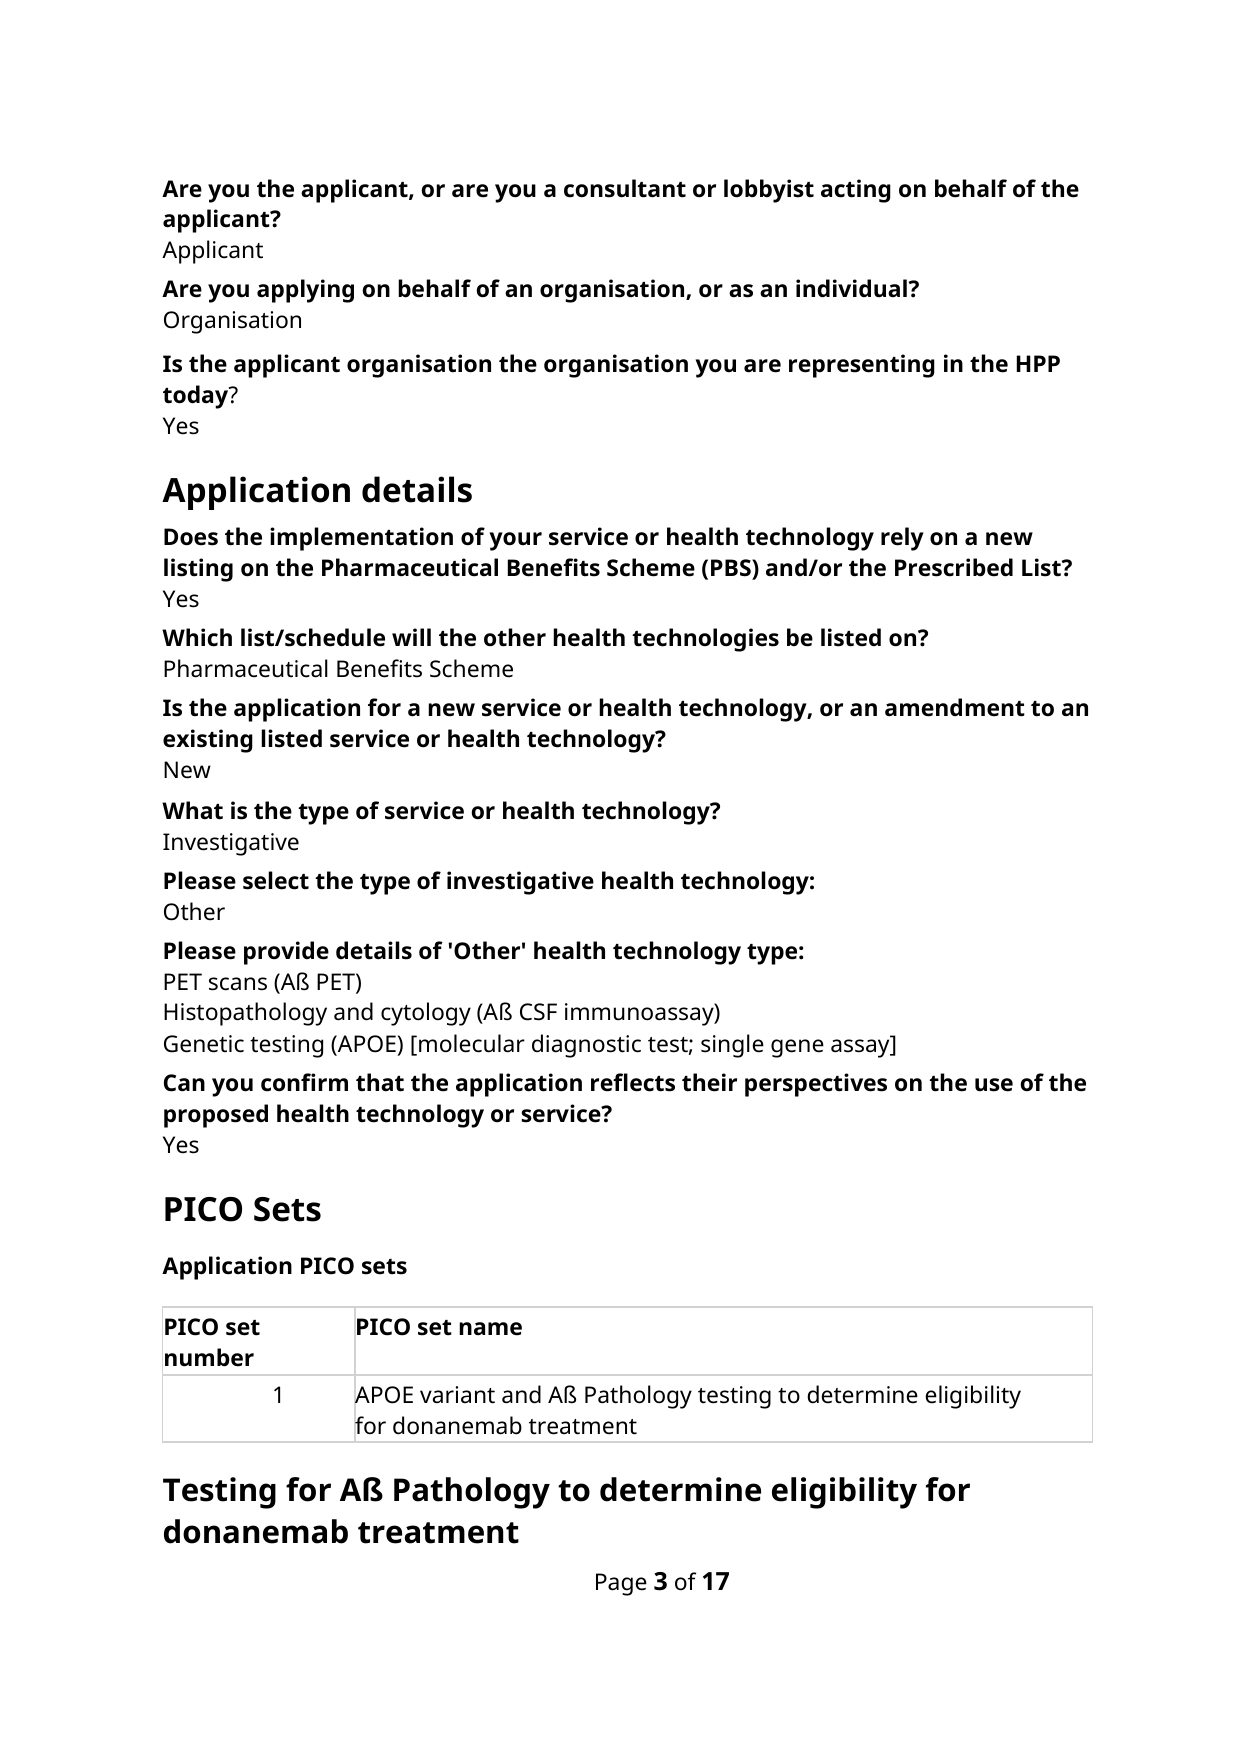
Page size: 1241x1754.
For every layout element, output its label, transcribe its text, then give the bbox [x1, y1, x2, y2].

text What is the type of service or health technology? [162, 796, 1092, 826]
text Testing for Aß Pathology to determine eligibility for donanemab treatment [162, 1467, 1092, 1553]
subtitle Can you confirm that the application reflects their perspectives on the use of the proposed health technology or service? [162, 1067, 1092, 1129]
text PET scans (Aß PET) [162, 966, 1092, 996]
subtitle Is the application for a new service or health technology, or an amendment to an existing listed service or health technology? [162, 692, 1092, 755]
subtitle Are you the applicant, or are you a consultant or lobbyist acting on behalf of the applicant? [162, 173, 1092, 234]
subtitle Application PICO sets [162, 1250, 1092, 1281]
subtitle Does the implementation of your service or health technology rely on a new listing on the Pharmaceutical Benefits Scheme (PBS) and/or the Prescribed List? [162, 521, 1092, 583]
text Investigative [162, 826, 1092, 857]
table_cell 1 [163, 1376, 354, 1441]
subtitle Please provide details of 'Other' health technology type: [162, 935, 1092, 966]
text Organisation [162, 304, 1092, 335]
subtitle Please select the type of investigative health technology: [162, 866, 1092, 896]
text Other [162, 896, 1092, 927]
table_cell APOE variant and Aß Pathology testing to determine eligibility for donanemab treatment [356, 1376, 1092, 1441]
text New [162, 755, 1092, 785]
text Histopathology and cytology (Aß CSF immunoassay) [162, 996, 1092, 1027]
text Yes [162, 410, 1092, 441]
subtitle Are you applying on behalf of an organisation, or as an individual? [162, 273, 1092, 304]
table_header PICO set name [356, 1308, 1092, 1374]
text Yes [162, 1129, 1092, 1160]
subtitle Which list/schedule will the other health technologies be listed on? [162, 622, 1092, 653]
text Genetic testing (APOE) [molecular diagnostic test; single gene assay] [162, 1027, 1092, 1059]
text Pharmaceutical Benefits Scheme [162, 653, 1092, 684]
table_header PICO set number [163, 1308, 354, 1374]
text Is the applicant organisation the organisation you are representing in the HPP today? [162, 347, 1092, 410]
subtitle Application details [162, 467, 1092, 513]
subtitle PICO Sets [162, 1186, 1092, 1231]
text Applicant [162, 234, 1092, 265]
text Yes [162, 583, 1092, 614]
